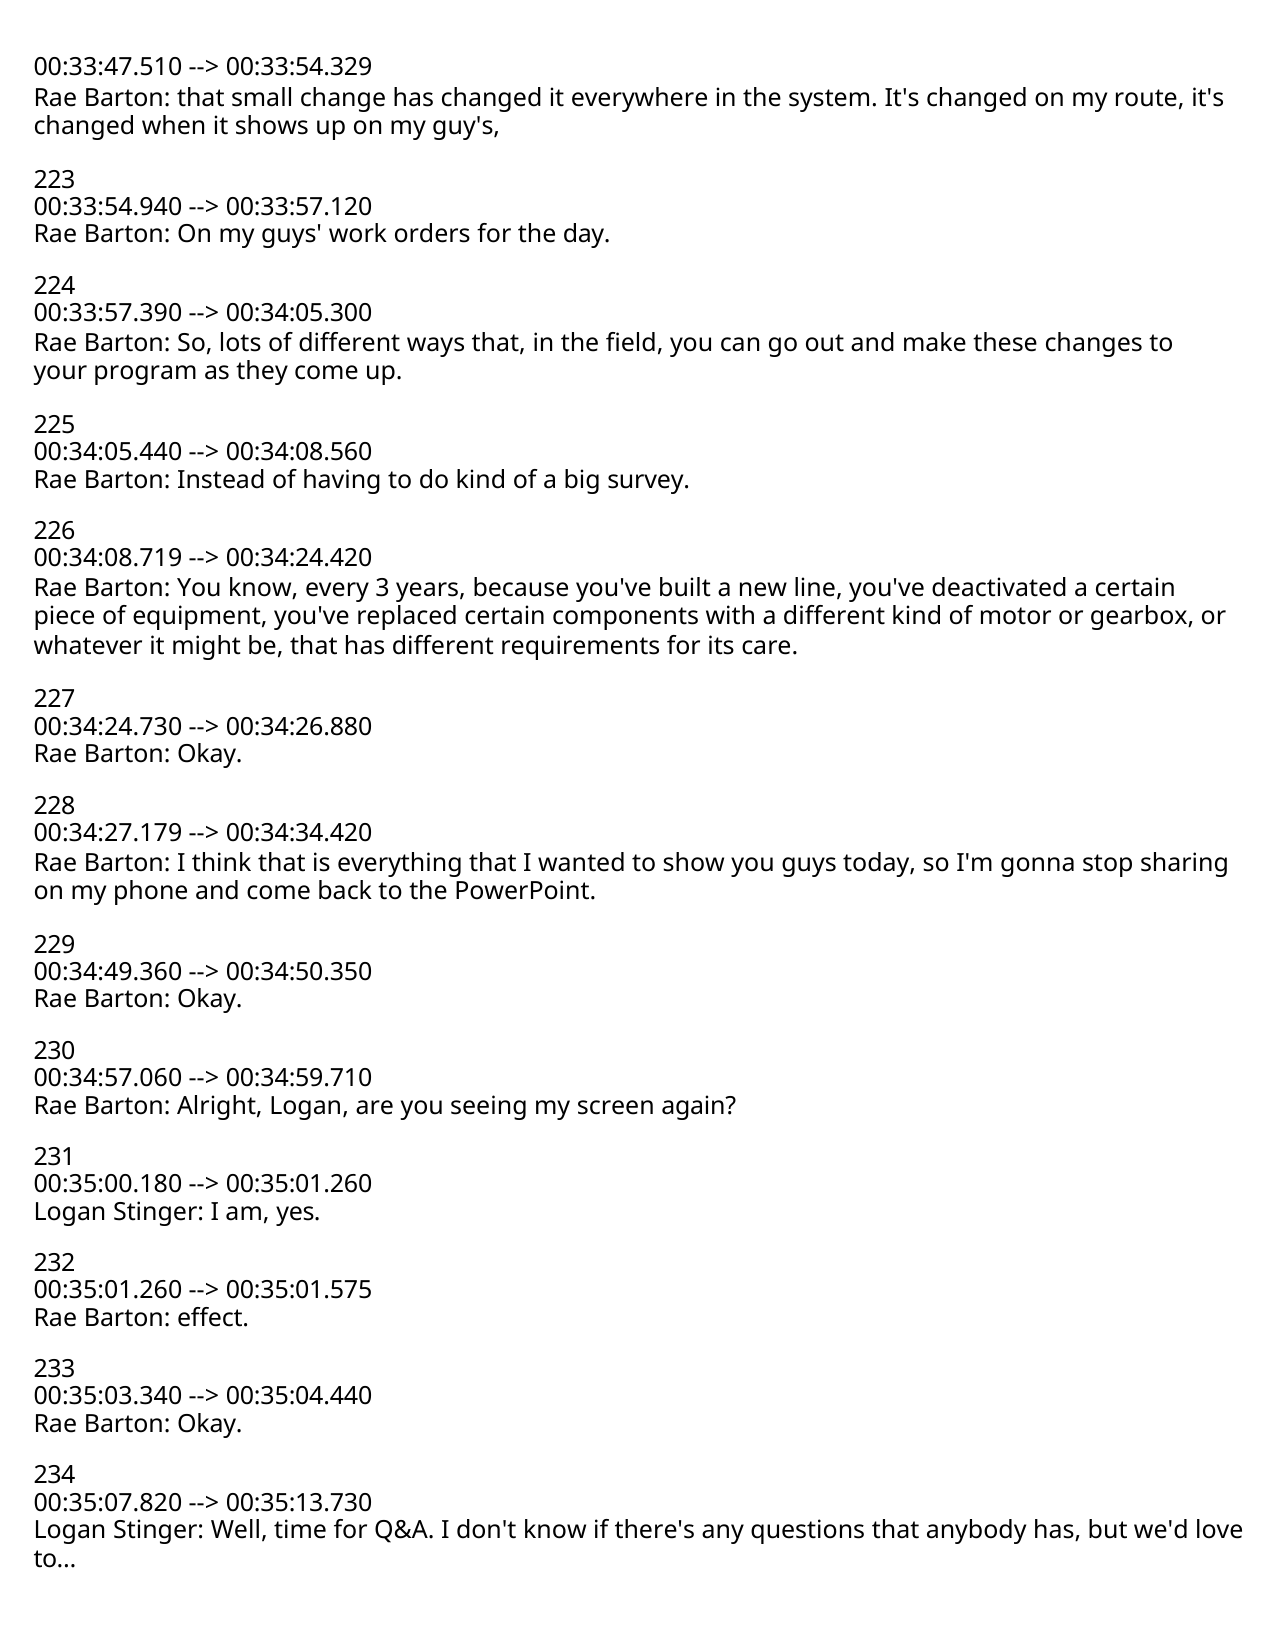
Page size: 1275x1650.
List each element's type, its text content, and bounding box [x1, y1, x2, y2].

text Rae Barton: Alright, Logan, are you seeing my screen again? [33, 1091, 1275, 1120]
text 232 [33, 1249, 1275, 1277]
text 00:34:24.730 --> 00:34:26.880 [33, 714, 1275, 740]
text 230 [33, 1037, 1275, 1065]
text Rae Barton: Okay. [33, 985, 1275, 1014]
text Logan Stinger: Well, time for Q&A. I don't know if there's any questions that anybody has, but we'd love to… [33, 1516, 1275, 1573]
text 227 [33, 685, 1275, 714]
text 231 [33, 1143, 1275, 1171]
text Rae Barton: I think that is everything that I wanted to show you guys today, so I'm gonna stop sharing on my phone and come back to the PowerPoint. [33, 848, 1229, 907]
text 00:35:03.340 --> 00:35:04.440 [33, 1383, 1275, 1410]
text 223 [33, 165, 1275, 194]
text Rae Barton: You know, every 3 years, because you've built a new line, you've deactivated a certain piece of equipment, you've replaced certain components with a different kind of motor or gearbox, or whatever it might be, that has different requirements for its care. [33, 573, 1229, 662]
text Rae Barton: Okay. [33, 740, 1275, 768]
text 229 [33, 930, 1275, 959]
text 00:35:00.180 --> 00:35:01.260 [33, 1171, 1275, 1198]
text 00:33:54.940 --> 00:33:57.120 [33, 194, 1275, 220]
text 233 [33, 1355, 1275, 1383]
text 00:35:07.820 --> 00:35:13.730 [33, 1490, 1275, 1516]
text 226 [33, 517, 1275, 545]
text 228 [33, 791, 1275, 820]
text 00:33:47.510 --> 00:33:54.329 [33, 53, 1275, 81]
text 00:34:05.440 --> 00:34:08.560 [33, 439, 1275, 465]
text 00:35:01.260 --> 00:35:01.575 [33, 1277, 1275, 1304]
text Rae Barton: On my guys' work orders for the day. [33, 220, 1275, 249]
text Rae Barton: Instead of having to do kind of a big survey. [33, 465, 1275, 494]
text 00:34:08.719 --> 00:34:24.420 [33, 545, 1275, 572]
text 234 [33, 1461, 1275, 1490]
text 00:34:27.179 --> 00:34:34.420 [33, 820, 1275, 846]
text Logan Stinger: I am, yes. [33, 1198, 1275, 1226]
text Rae Barton: So, lots of different ways that, in the field, you can go out and make these changes to your program as they come up. [33, 328, 1229, 387]
text 00:34:49.360 --> 00:34:50.350 [33, 959, 1275, 985]
text Rae Barton: Okay. [33, 1410, 1275, 1438]
text 00:33:57.390 --> 00:34:05.300 [33, 300, 1275, 327]
text Rae Barton: that small change has changed it everywhere in the system. It's changed on my route, it's changed when it shows up on my guy's, [33, 83, 1229, 142]
text 224 [33, 272, 1275, 300]
text 00:34:57.060 --> 00:34:59.710 [33, 1065, 1275, 1091]
text 225 [33, 411, 1275, 439]
text Rae Barton: effect. [33, 1304, 1275, 1332]
